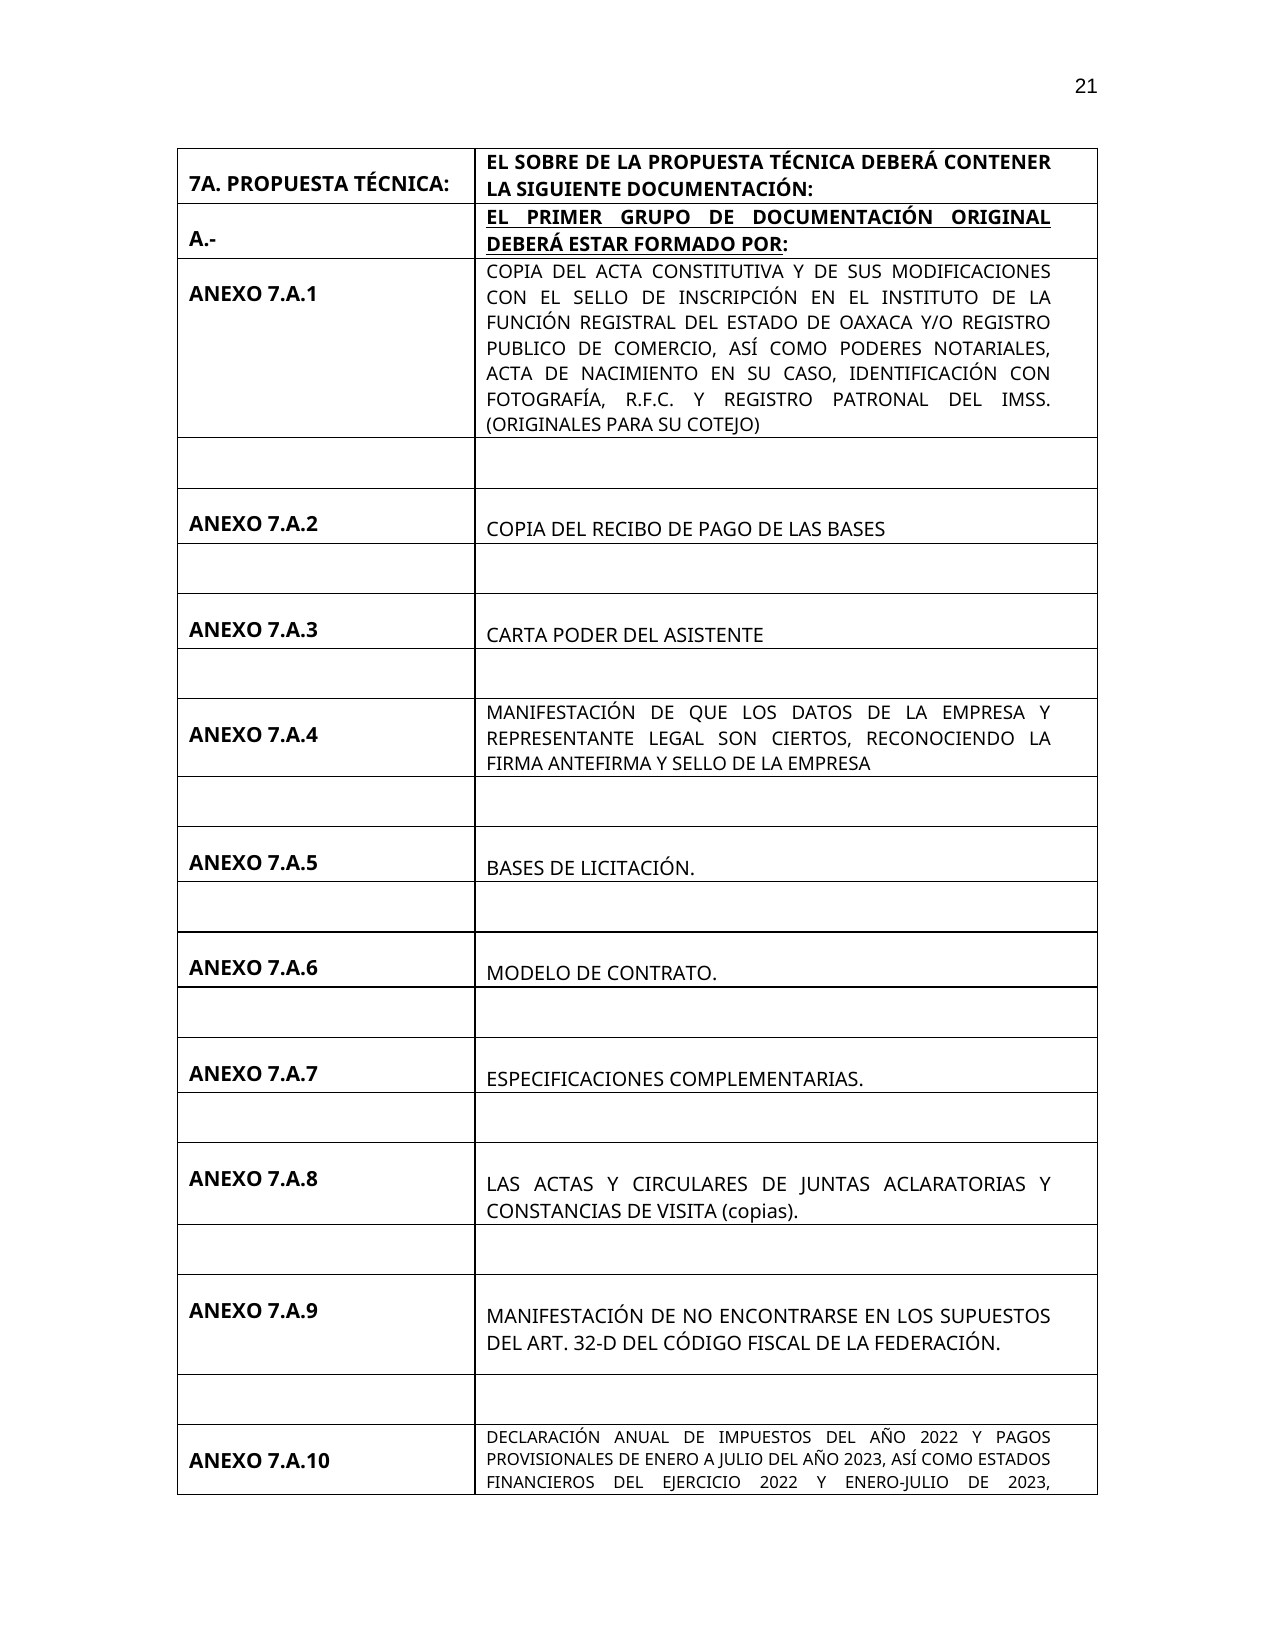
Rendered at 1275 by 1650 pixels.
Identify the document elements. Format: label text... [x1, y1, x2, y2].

table_cell [476, 1093, 1097, 1142]
table_cell ESPECIFICACIONES COMPLEMENTARIAS. [476, 1038, 1097, 1092]
table_cell ANEXO 7.A.5 [178, 827, 474, 881]
table_cell [178, 882, 474, 931]
table_cell [178, 544, 474, 593]
table_cell [178, 988, 474, 1037]
table_cell LAS ACTAS Y CIRCULARES DE JUNTAS ACLARATORIAS Y CONSTANCIAS DE VISITA (copias). [476, 1143, 1097, 1224]
table_cell ANEXO 7.A.10 [178, 1425, 474, 1493]
table_cell [178, 1093, 474, 1142]
table_cell 7A. PROPUESTA TÉCNICA: [178, 149, 474, 203]
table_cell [476, 1425, 1097, 1493]
table_cell [178, 438, 474, 488]
table_cell MANIFESTACIÓN DE QUE LOS DATOS DE LA EMPRESA Y REPRESENTANTE LEGAL SON CIERTOS, RECONOCIENDO LA FIRMA ANTEFIRMA Y SELLO DE LA EMPRESA [476, 699, 1097, 776]
table_cell [476, 544, 1097, 593]
table_cell [178, 777, 474, 826]
table_cell MODELO DE CONTRATO. [476, 933, 1097, 986]
table_cell [476, 649, 1097, 698]
table_cell [476, 1225, 1097, 1274]
table_cell ANEXO 7.A.2 [178, 489, 474, 543]
table_cell [476, 1375, 1097, 1424]
table_cell EL PRIMER GRUPO DE DOCUMENTACIÓN ORIGINAL DEBERÁ ESTAR FORMADO POR: [476, 204, 1097, 258]
table_cell COPIA DEL ACTA CONSTITUTIVA Y DE SUS MODIFICACIONES CON EL SELLO DE INSCRIPCIÓN EN EL INSTITUTO DE LA FUNCIÓN REGISTRAL DEL ESTADO DE OAXACA Y/O REGISTRO PUBLICO DE COMERCIO, ASÍ COMO PODERES NOTARIALES, ACTA DE NACIMIENTO EN SU CASO, IDENTIFICACIÓN CON FOTOGRAFÍA, R.F.C. Y REGISTRO PATRONAL DEL IMSS. (ORIGINALES PARA SU COTEJO) [476, 259, 1097, 437]
table_cell [178, 1375, 474, 1424]
table_cell ANEXO 7.A.7 [178, 1038, 474, 1092]
table_cell [476, 988, 1097, 1037]
table_cell ANEXO 7.A.9 [178, 1275, 474, 1374]
table_cell ANEXO 7.A.1 [178, 259, 474, 437]
table_cell [178, 649, 474, 698]
table_cell ANEXO 7.A.4 [178, 699, 474, 776]
table_cell [476, 777, 1097, 826]
table_cell [178, 1225, 474, 1274]
table_cell ANEXO 7.A.6 [178, 933, 474, 986]
table_cell ANEXO 7.A.8 [178, 1143, 474, 1224]
table_cell BASES DE LICITACIÓN. [476, 827, 1097, 881]
table_cell EL SOBRE DE LA PROPUESTA TÉCNICA DEBERÁ CONTENER LA SIGUIENTE DOCUMENTACIÓN: [476, 149, 1097, 203]
table_cell ANEXO 7.A.3 [178, 594, 474, 648]
table_cell CARTA PODER DEL ASISTENTE [476, 594, 1097, 648]
table_cell MANIFESTACIÓN DE NO ENCONTRARSE EN LOS SUPUESTOS DEL ART. 32-D DEL CÓDIGO FISCAL DE LA FEDERACIÓN. [476, 1275, 1097, 1374]
table_cell A.- [178, 204, 474, 258]
table_cell [476, 882, 1097, 931]
table_cell COPIA DEL RECIBO DE PAGO DE LAS BASES [476, 489, 1097, 543]
table_cell [476, 438, 1097, 488]
